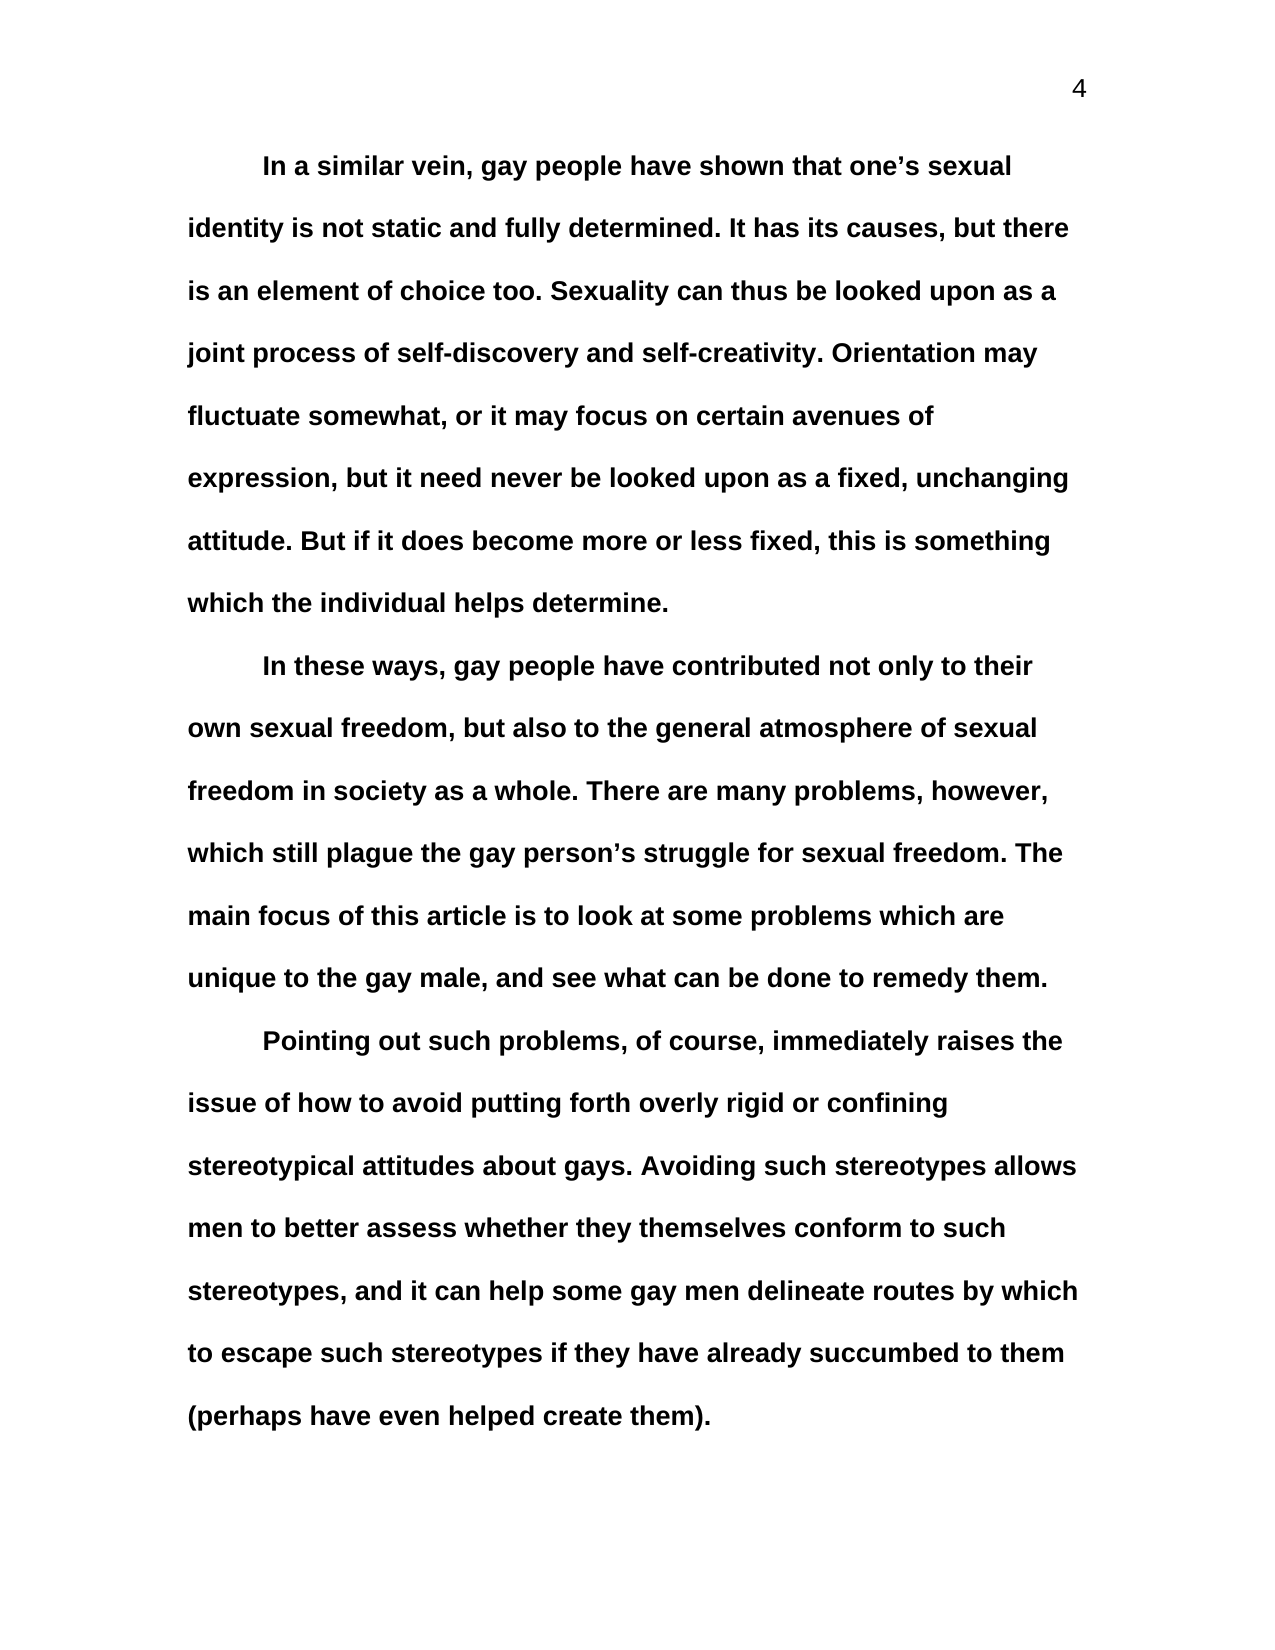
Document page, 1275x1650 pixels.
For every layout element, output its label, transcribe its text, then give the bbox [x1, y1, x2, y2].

text In these ways, gay people have contributed not only to their own sexual freedom, but also to the general atmosphere of sexual freedom in society as a whole. There are many problems, however, which still plague the gay person’s struggle for sexual freedom. The main focus of this article is to look at some problems which are unique to the gay male, and see what can be done to remedy them. [187, 650, 1087, 994]
text In a similar vein, gay people have shown that one’s sexual identity is not static and fully determined. It has its causes, but there is an element of choice too. Sexuality can thus be looked upon as a joint process of self-discovery and self-creativity. Orientation may fluctuate somewhat, or it may focus on certain avenues of expression, but it need never be looked upon as a fixed, unchanging attitude. But if it does become more or less fixed, this is something which the individual helps determine. [187, 150, 1087, 619]
text Pointing out such problems, of course, immediately raises the issue of how to avoid putting forth overly rigid or confining stereotypical attitudes about gays. Avoiding such stereotypes allows men to better assess whether they themselves conform to such stereotypes, and it can help some gay men delineate routes by which to escape such stereotypes if they have already succumbed to them (perhaps have even helped create them). [187, 1025, 1087, 1431]
